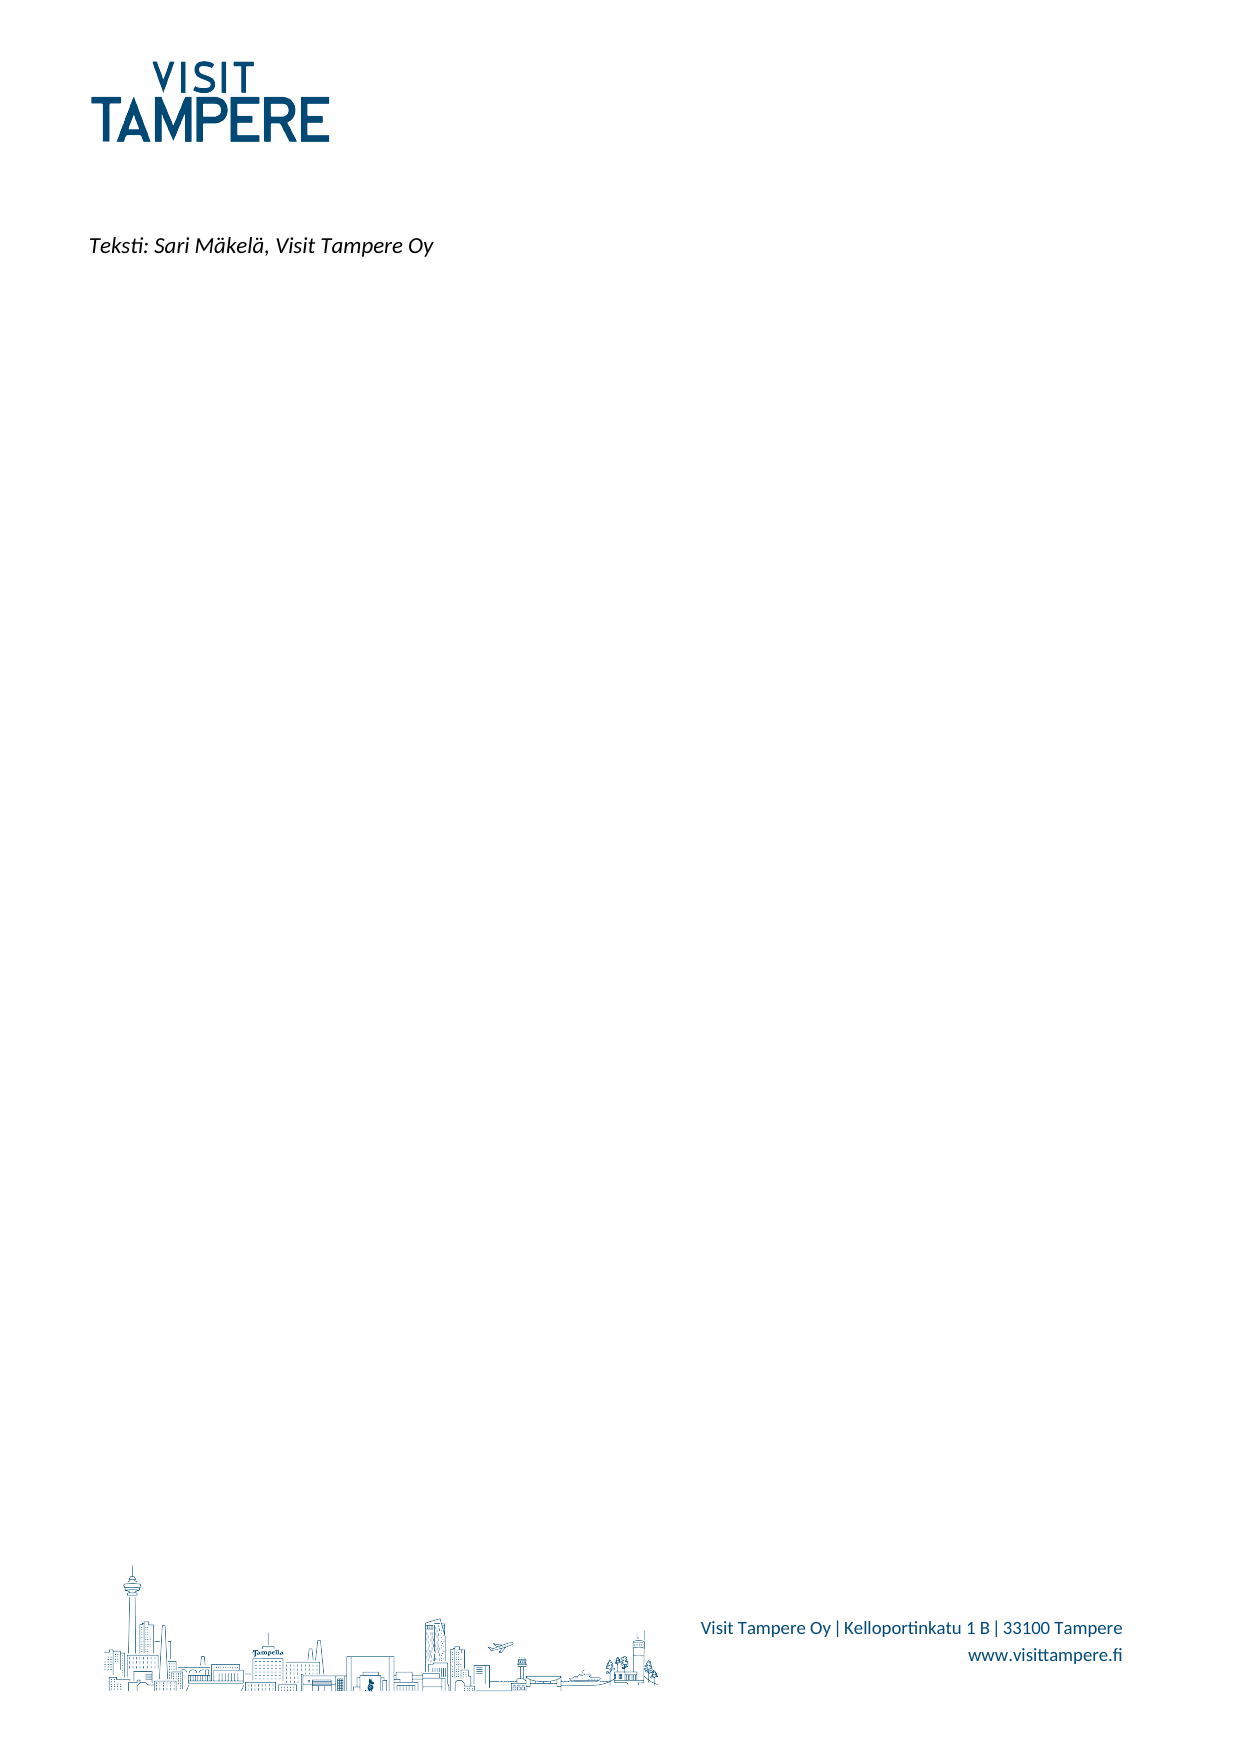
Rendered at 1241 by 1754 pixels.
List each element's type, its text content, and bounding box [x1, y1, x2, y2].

picture [0, 1523, 721, 1734]
picture [91, 61, 330, 142]
text Teksti: Sari Mäkelä, Visit Tampere Oy [89, 231, 1152, 259]
